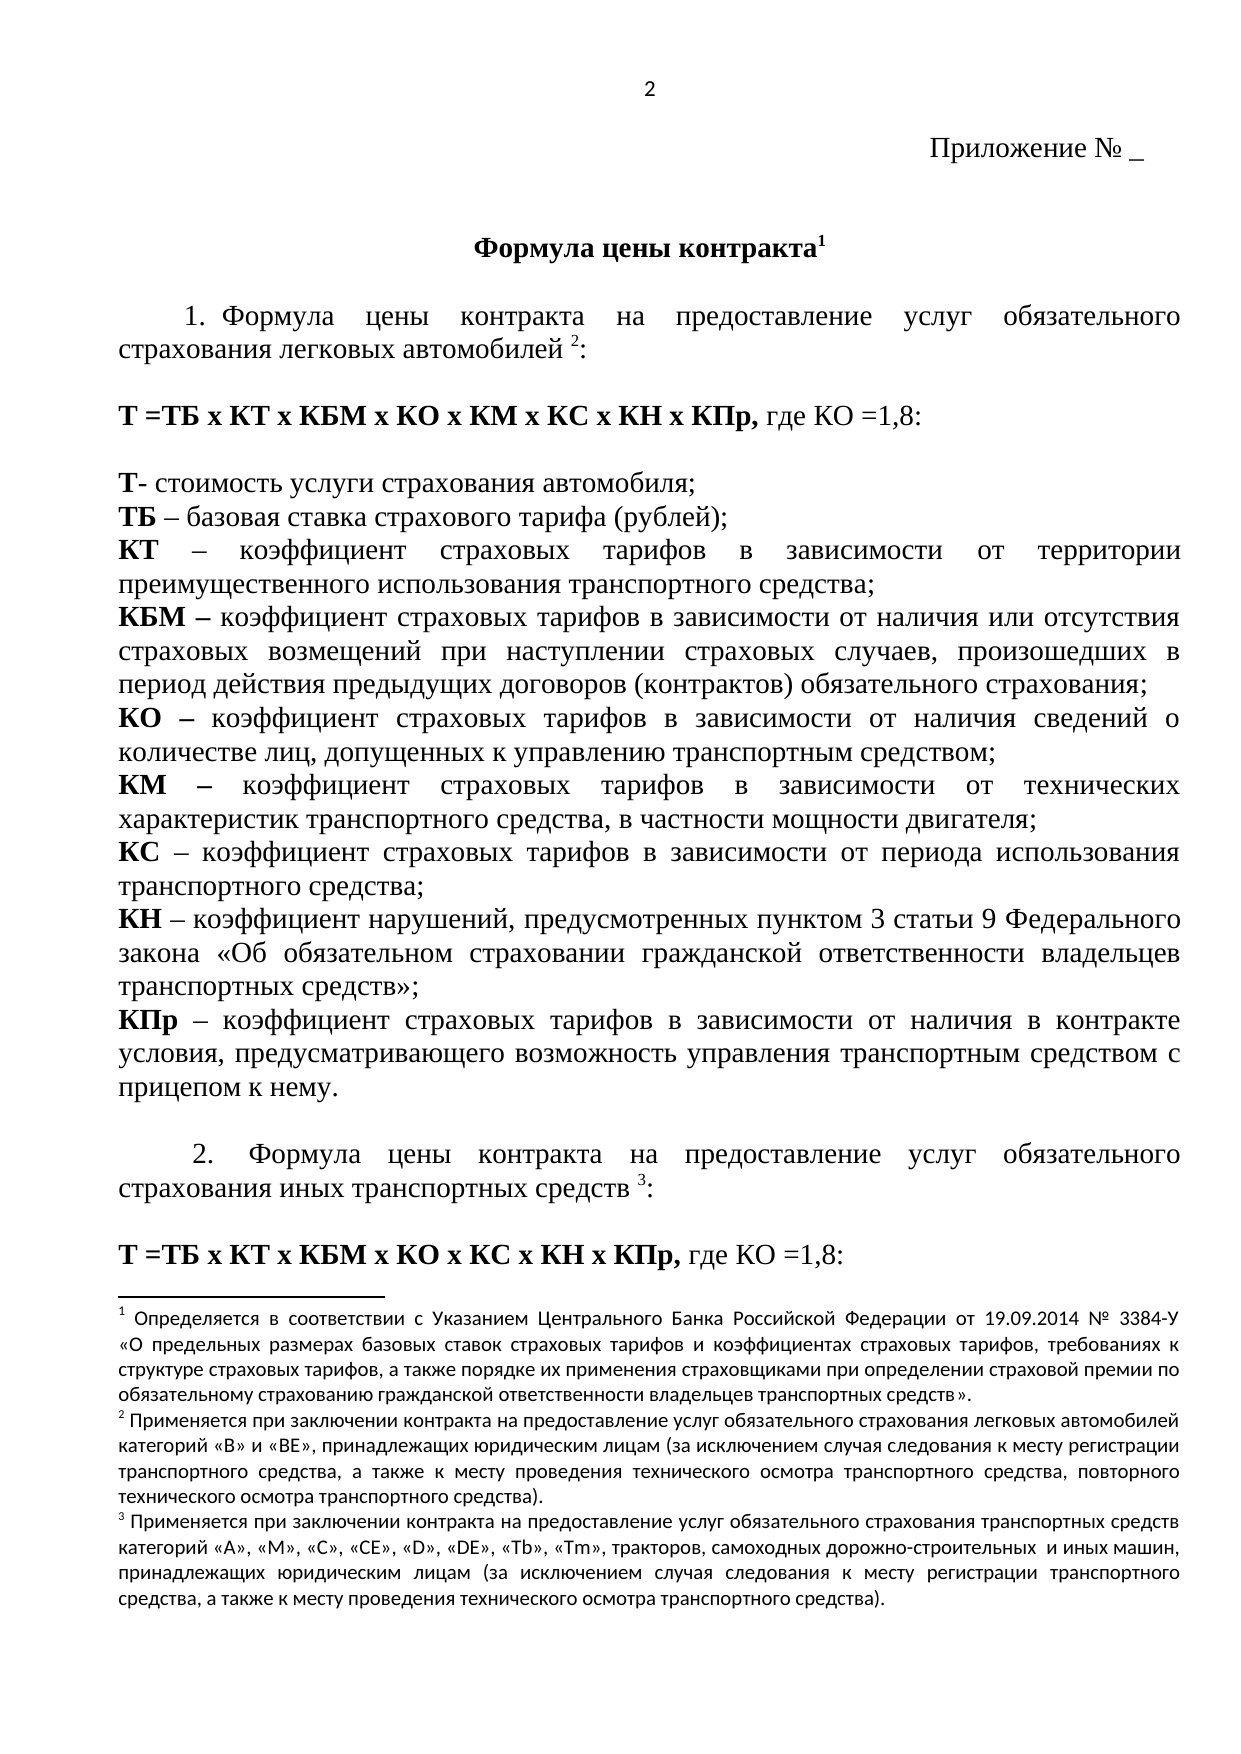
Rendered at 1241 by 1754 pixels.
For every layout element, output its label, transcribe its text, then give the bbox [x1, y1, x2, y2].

text КМ – коэффициент страховых тарифов в зависимости от технических характеристик транспортного средства, в частности мощности двигателя; [118, 767, 1181, 834]
text Т =ТБ х КТ х КБМ х КО х КС х КН х КПр, где КО =1,8: [118, 1237, 1181, 1270]
text КТ – коэффициент страховых тарифов в зависимости от территории преимущественного использования транспортного средства; [118, 532, 1181, 599]
list Формула цены контракта на предоставление услуг обязательного страхования легковых автомобилей : [118, 298, 1181, 365]
text Формула цены контракта [118, 231, 1181, 264]
list Формула цены контракта на предоставление услуг обязательного страхования иных транспортных средств : [118, 1136, 1181, 1203]
text КБМ – коэффициент страховых тарифов в зависимости от наличия или отсутствия страховых возмещений при наступлении страховых случаев, произошедших в период действия предыдущих договоров (контрактов) обязательного страхования; [118, 599, 1181, 700]
text Т =ТБ х КТ х КБМ х КО х КМ х КС х КН х КПр, где КО =1,8: [118, 398, 1181, 432]
text Приложение № _ [118, 130, 1181, 163]
text КПр – коэффициент страховых тарифов в зависимости от наличия в контракте условия, предусматривающего возможность управления транспортным средством с прицепом к нему. [118, 1002, 1181, 1103]
text ТБ – базовая ставка страхового тарифа (рублей); [118, 499, 1181, 532]
text Т- стоимость услуги страхования автомобиля; [118, 465, 1181, 499]
text КС – коэффициент страховых тарифов в зависимости от периода использования транспортного средства; [118, 834, 1181, 901]
text КН – коэффициент нарушений, предусмотренных пунктом 3 статьи 9 Федерального закона «Об обязательном страховании гражданской ответственности владельцев транспортных средств»; [118, 901, 1181, 1002]
text КО – коэффициент страховых тарифов в зависимости от наличия сведений о количестве лиц, допущенных к управлению транспортным средством; [118, 700, 1181, 767]
